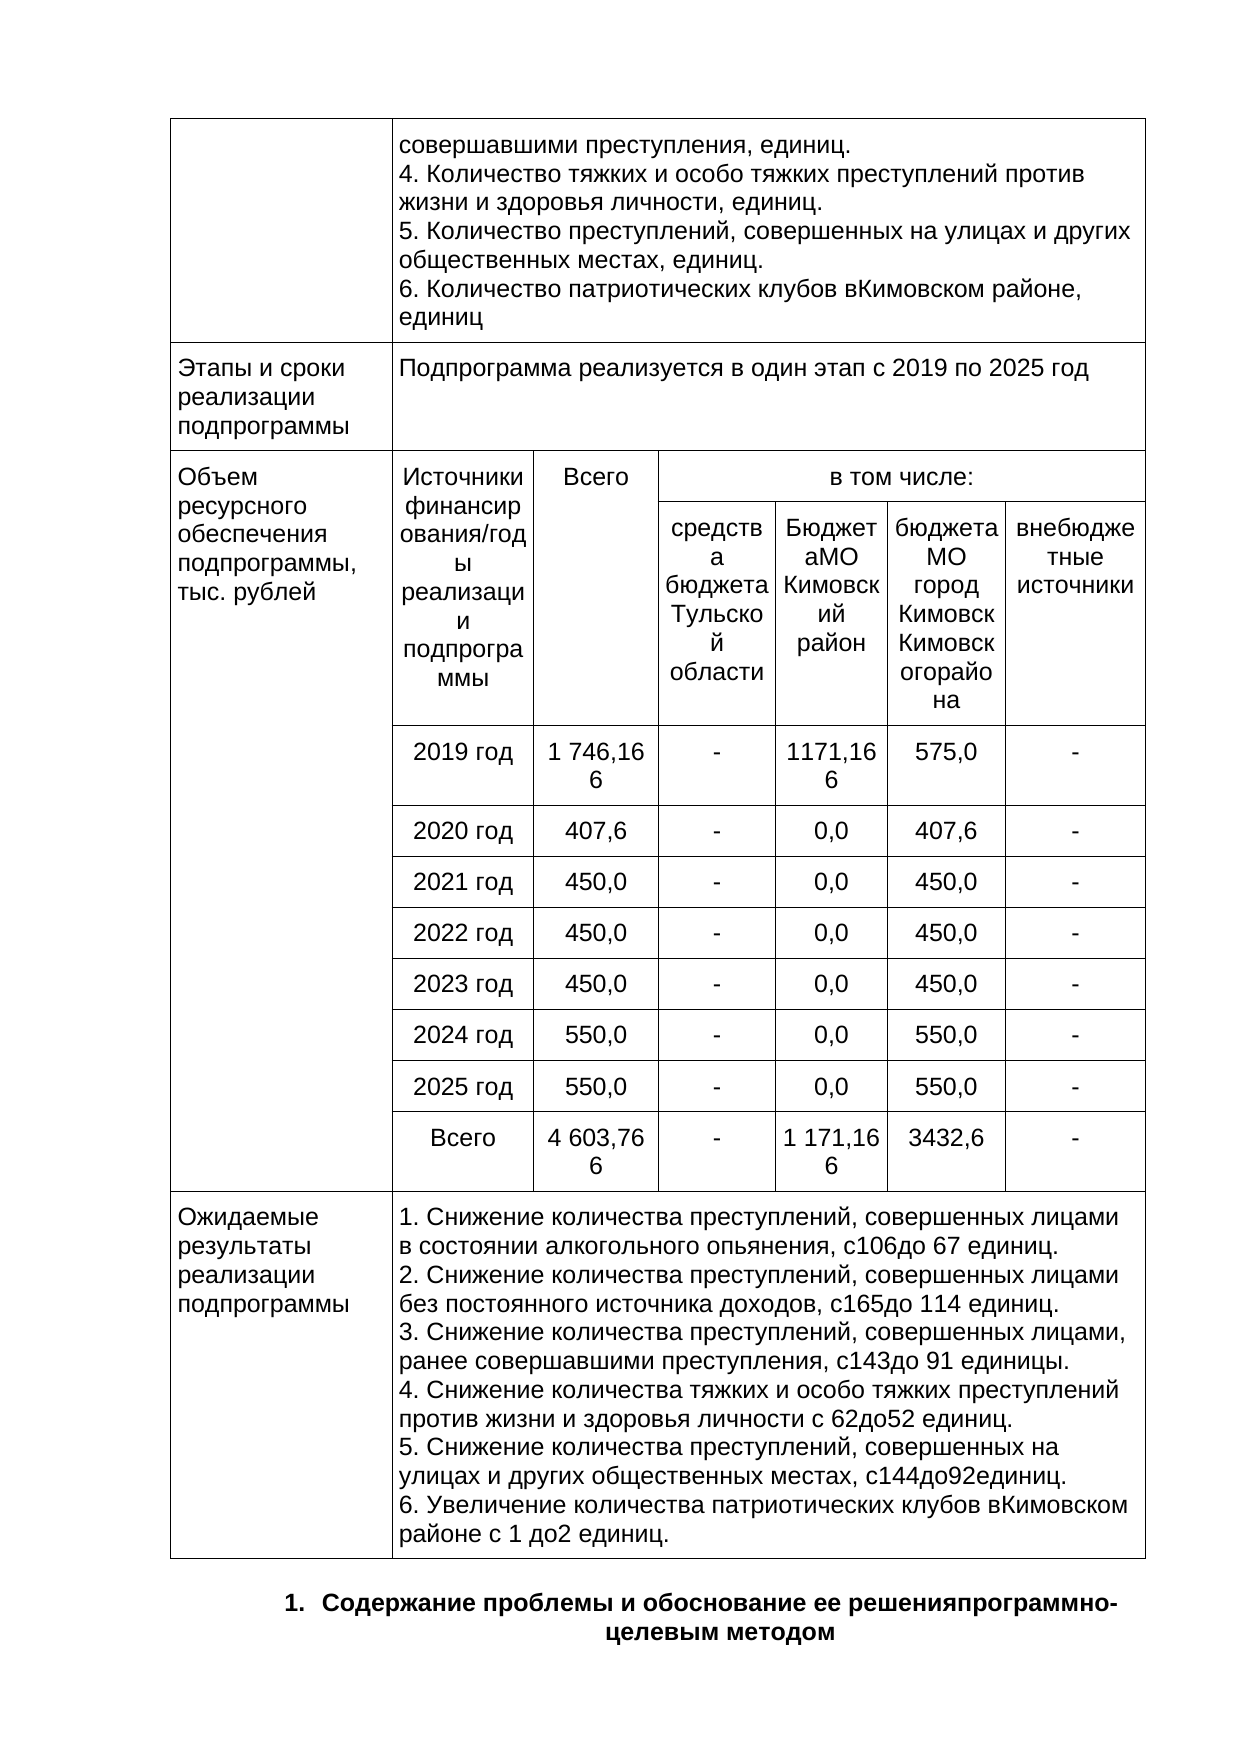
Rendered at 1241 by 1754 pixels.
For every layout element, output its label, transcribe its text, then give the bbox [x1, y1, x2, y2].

table_cell 407,6 [888, 806, 1005, 856]
table_cell - [659, 959, 775, 1009]
table_cell Ожидаемые результаты реализации подпрограммы [171, 1192, 392, 1558]
table_cell 550,0 [534, 1061, 658, 1111]
table_cell Источники финансирования/годы реализации подпрограммы [393, 451, 533, 725]
table_cell 2019 год [393, 726, 533, 804]
table_cell 1 171,166 [776, 1112, 887, 1191]
table_cell - [1006, 806, 1145, 856]
table_cell Подпрограмма реализуется в один этап с 2019 по 2025 год [393, 343, 1145, 450]
table_cell 450,0 [888, 857, 1005, 907]
table_cell - [1006, 1010, 1145, 1060]
table_cell внебюджетные источники [1006, 502, 1145, 725]
table_cell 2022 год [393, 908, 533, 958]
table_cell 550,0 [888, 1010, 1005, 1060]
table_cell Всего [393, 1112, 533, 1191]
table_cell - [1006, 908, 1145, 958]
table_cell 450,0 [534, 857, 658, 907]
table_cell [393, 119, 1145, 342]
table_cell 4 603,766 [534, 1112, 658, 1191]
table_cell 550,0 [534, 1010, 658, 1060]
table_cell 2021 год [393, 857, 533, 907]
table_cell 450,0 [888, 908, 1005, 958]
table_cell - [659, 908, 775, 958]
table_cell 0,0 [776, 1061, 887, 1111]
table_cell - [659, 1010, 775, 1060]
table_cell 0,0 [776, 908, 887, 958]
table_cell - [1006, 1061, 1145, 1111]
table_cell - [659, 806, 775, 856]
table_cell - [659, 1112, 775, 1191]
table_cell 2020 год [393, 806, 533, 856]
table_cell 450,0 [534, 908, 658, 958]
table_cell средства бюджета Тульской области [659, 502, 775, 725]
table_cell 407,6 [534, 806, 658, 856]
table_cell 575,0 [888, 726, 1005, 804]
table_cell Объем ресурсного обеспечения подпрограммы, тыс. рублей [171, 451, 392, 1191]
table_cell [171, 119, 392, 342]
table_cell БюджетаМО Кимовский район [776, 502, 887, 725]
table_cell 0,0 [776, 806, 887, 856]
table_cell 450,0 [534, 959, 658, 1009]
table_cell бюджета МО город Кимовск Кимовскогорайона [888, 502, 1005, 725]
table_cell 1 746,166 [534, 726, 658, 804]
table_cell 0,0 [776, 959, 887, 1009]
table_cell - [659, 857, 775, 907]
table_cell 1171,166 [776, 726, 887, 804]
list Содержание проблемы и обоснование ее решенияпрограммно-целевым методом [251, 1588, 1152, 1645]
table_cell - [659, 726, 775, 804]
table_cell Всего [534, 451, 658, 725]
table_cell 2023 год [393, 959, 533, 1009]
table_cell 0,0 [776, 1010, 887, 1060]
table_cell в том числе: [659, 451, 1145, 501]
table_cell 1. Снижение количества преступлений, совершенных лицами в состоянии алкогольного опьянения, с106до 67 единиц. 2. Снижение количества преступлений, совершенных лицами без постоянного источника доходов, с165до 114 единиц. 3. Снижение количества преступлений, совершенных лицами, ранее совершавшими преступления, с143до 91 единицы. 4. Снижение количества тяжких и особо тяжких преступлений против жизни и здоровья личности с 62до52 единиц. 5. Снижение количества преступлений, совершенных на улицах и других общественных местах, с144до92единиц. 6. Увеличение количества патриотических клубов вКимовском районе с 1 до2 единиц. [393, 1192, 1145, 1558]
table_cell - [1006, 1112, 1145, 1191]
table_cell 2024 год [393, 1010, 533, 1060]
table_cell 0,0 [776, 857, 887, 907]
table_cell 550,0 [888, 1061, 1005, 1111]
table_cell Этапы и сроки реализации подпрограммы [171, 343, 392, 450]
table_cell - [659, 1061, 775, 1111]
table_cell - [1006, 726, 1145, 804]
table_cell - [1006, 959, 1145, 1009]
table_cell 450,0 [888, 959, 1005, 1009]
table_cell 2025 год [393, 1061, 533, 1111]
table_cell 3432,6 [888, 1112, 1005, 1191]
table_cell - [1006, 857, 1145, 907]
